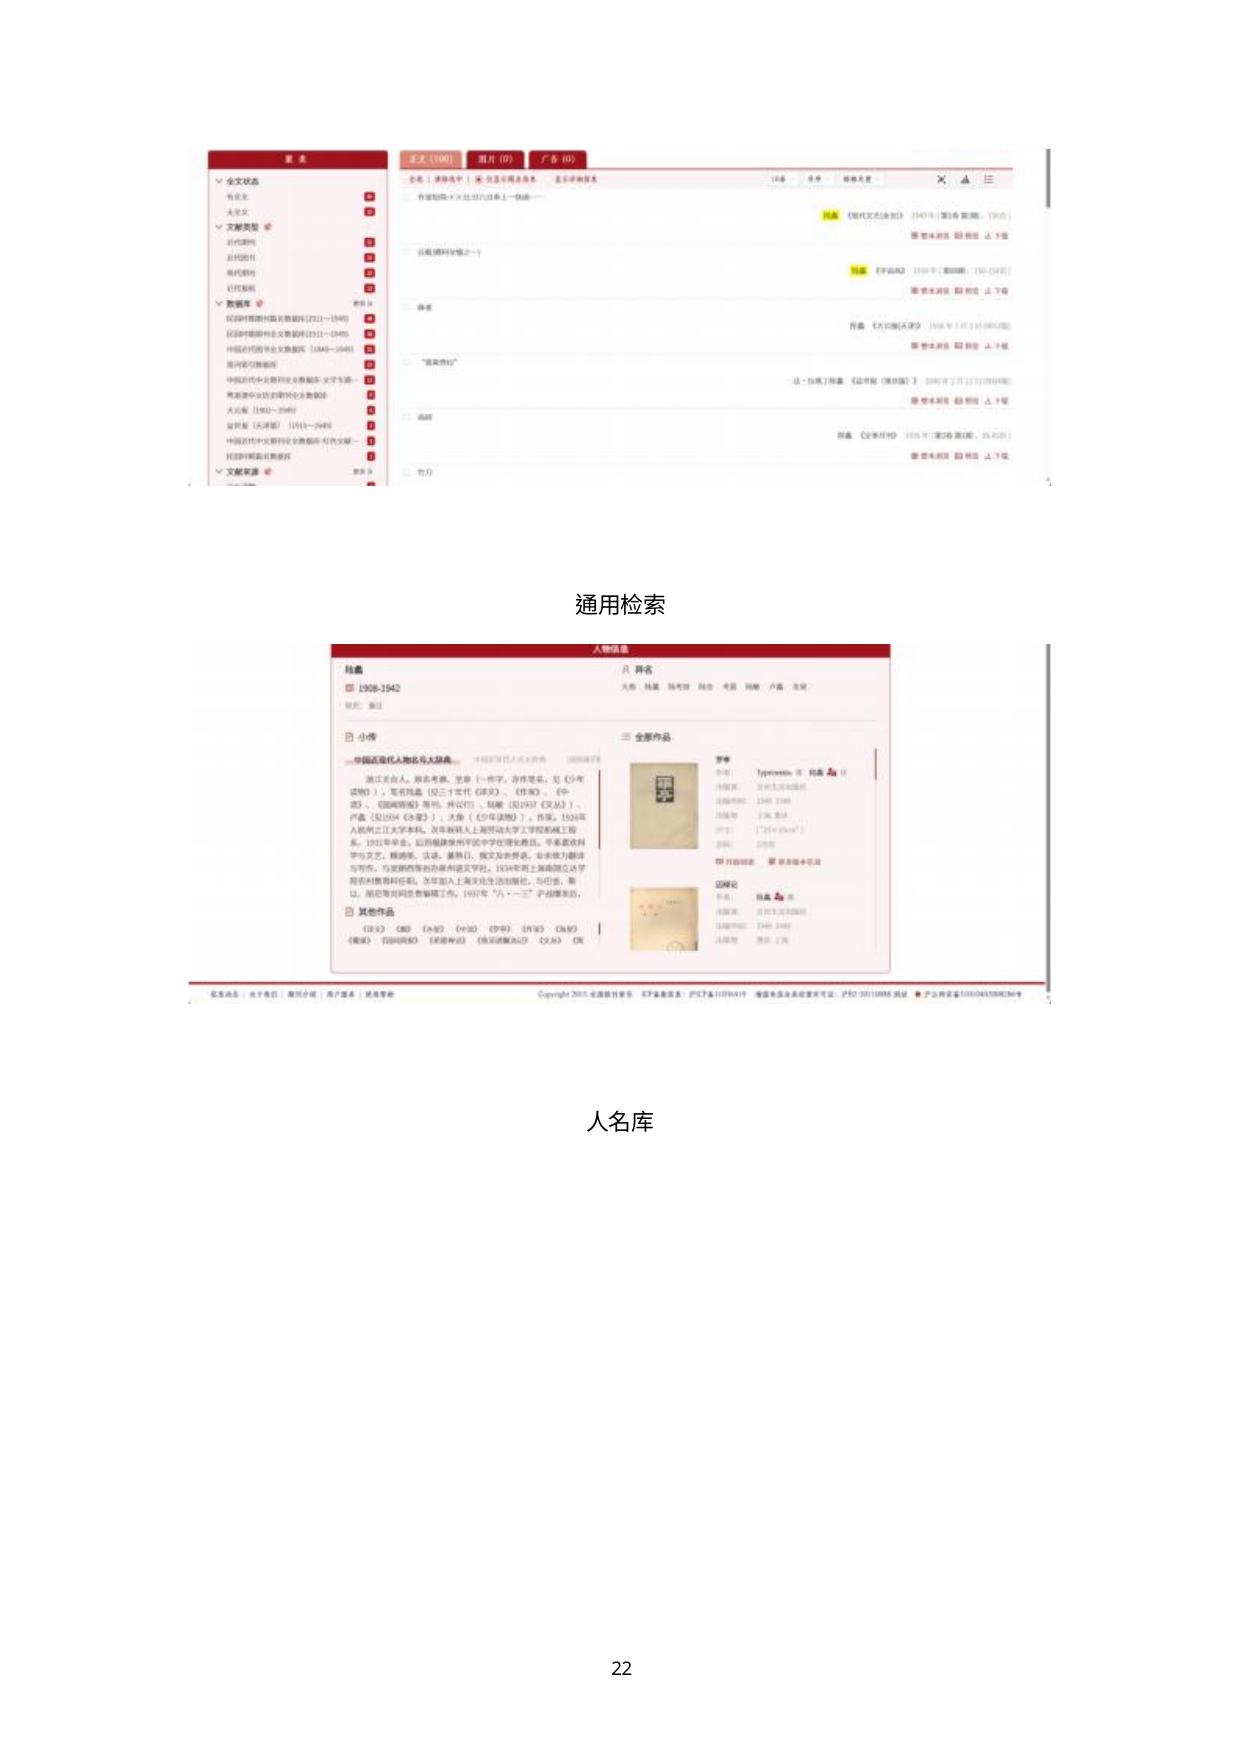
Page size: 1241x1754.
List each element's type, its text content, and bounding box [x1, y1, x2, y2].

text 通用检索 [575, 592, 1054, 619]
picture [188, 149, 1052, 486]
text 人名库 [586, 1109, 1054, 1136]
picture [188, 644, 1052, 1004]
